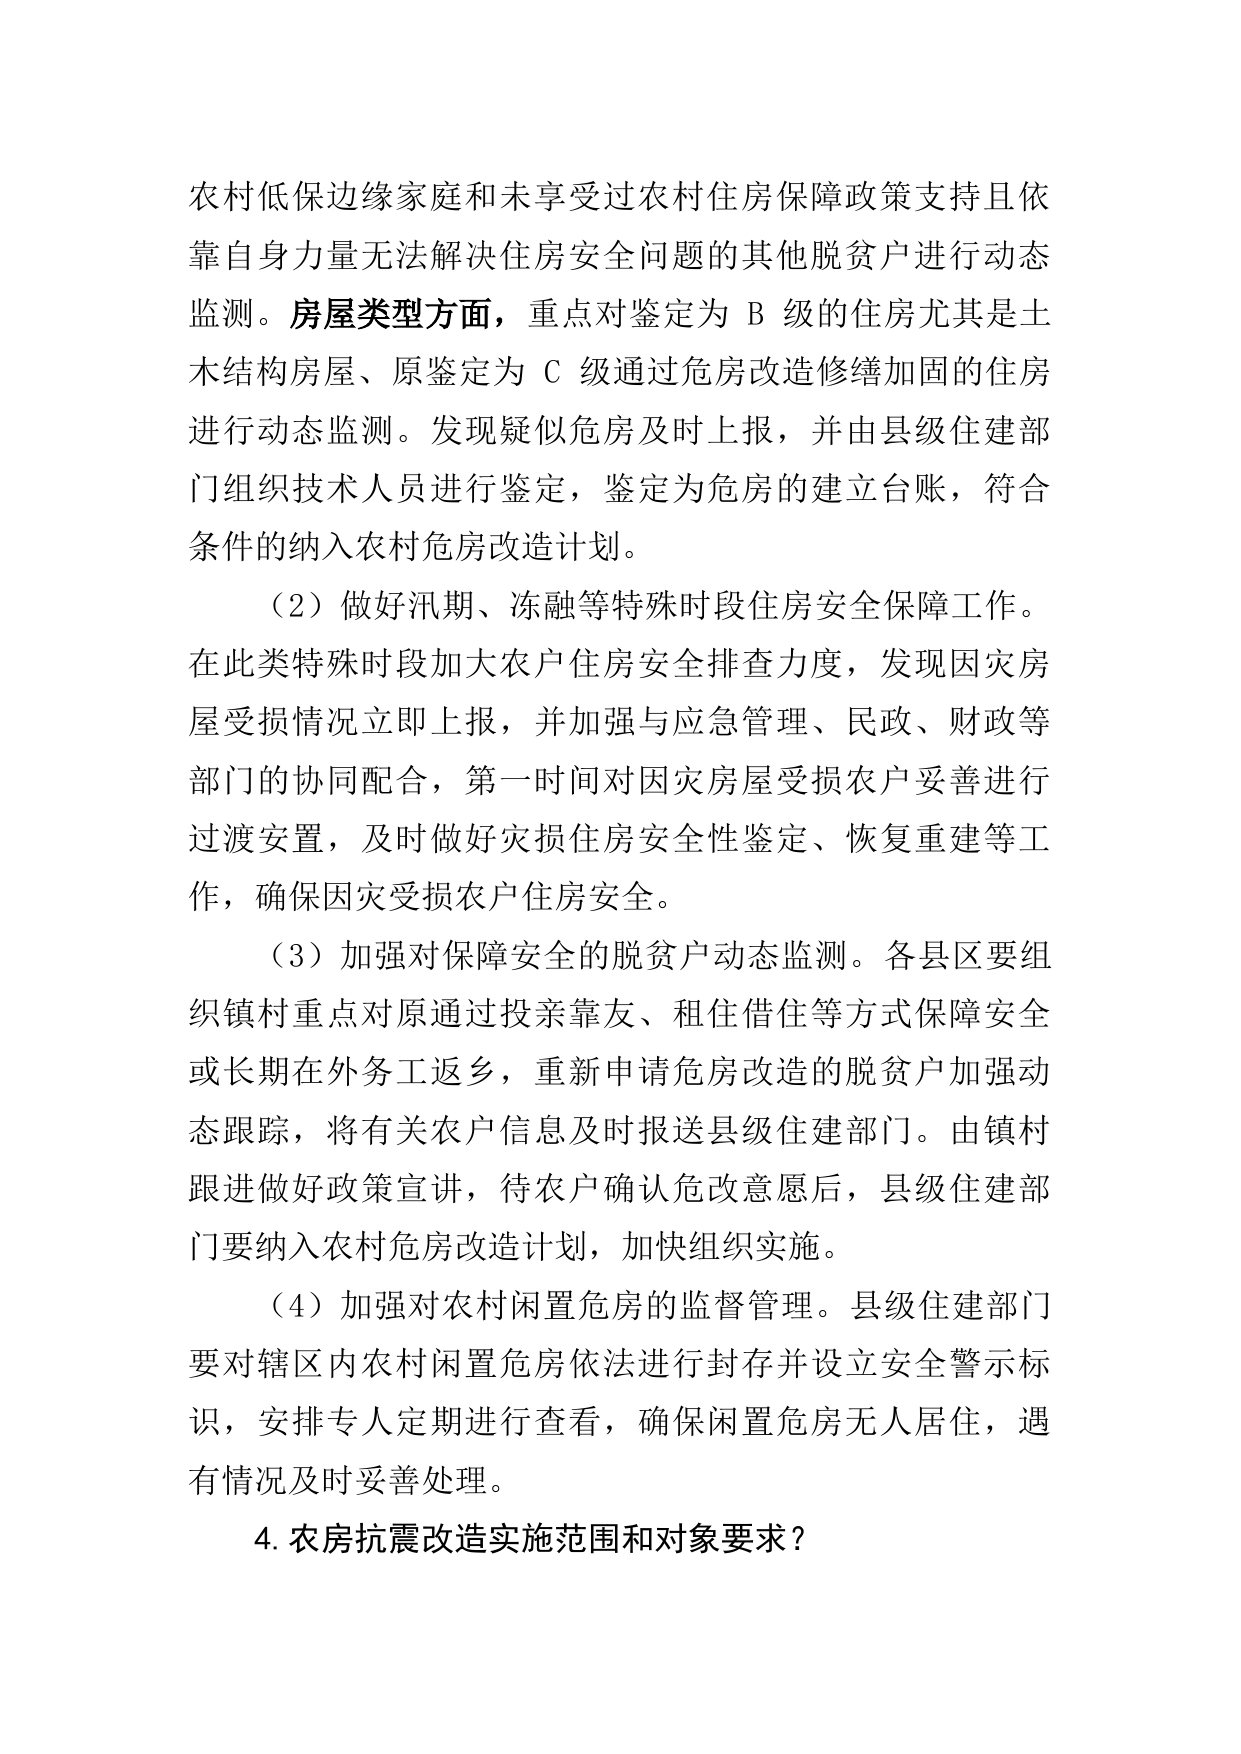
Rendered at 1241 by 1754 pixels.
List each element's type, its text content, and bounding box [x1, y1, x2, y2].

text （3）加强对保障安全的脱贫户动态监测。各县区要组织镇村重点对原通过投亲靠友、租住借住等方式保障安全或长期在外务工返乡，重新申请危房改造的脱贫户加强动态跟踪，将有关农户信息及时报送县级住建部门。由镇村跟进做好政策宣讲，待农户确认危改意愿后，县级住建部门要纳入农村危房改造计划，加快组织实施。 [187, 920, 1053, 1270]
list 4.农房抗震改造实施范围和对象要求？ [187, 1504, 1053, 1562]
text （2）做好汛期、冻融等特殊时段住房安全保障工作。在此类特殊时段加大农户住房安全排查力度，发现因灾房屋受损情况立即上报，并加强与应急管理、民政、财政等部门的协同配合，第一时间对因灾房屋受损农户妥善进行过渡安置，及时做好灾损住房安全性鉴定、恢复重建等工作，确保因灾受损农户住房安全。 [187, 570, 1053, 920]
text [187, 162, 1053, 570]
text （4）加强对农村闲置危房的监督管理。县级住建部门要对辖区内农村闲置危房依法进行封存并设立安全警示标识，安排专人定期进行查看，确保闲置危房无人居住，遇有情况及时妥善处理。 [187, 1270, 1053, 1504]
